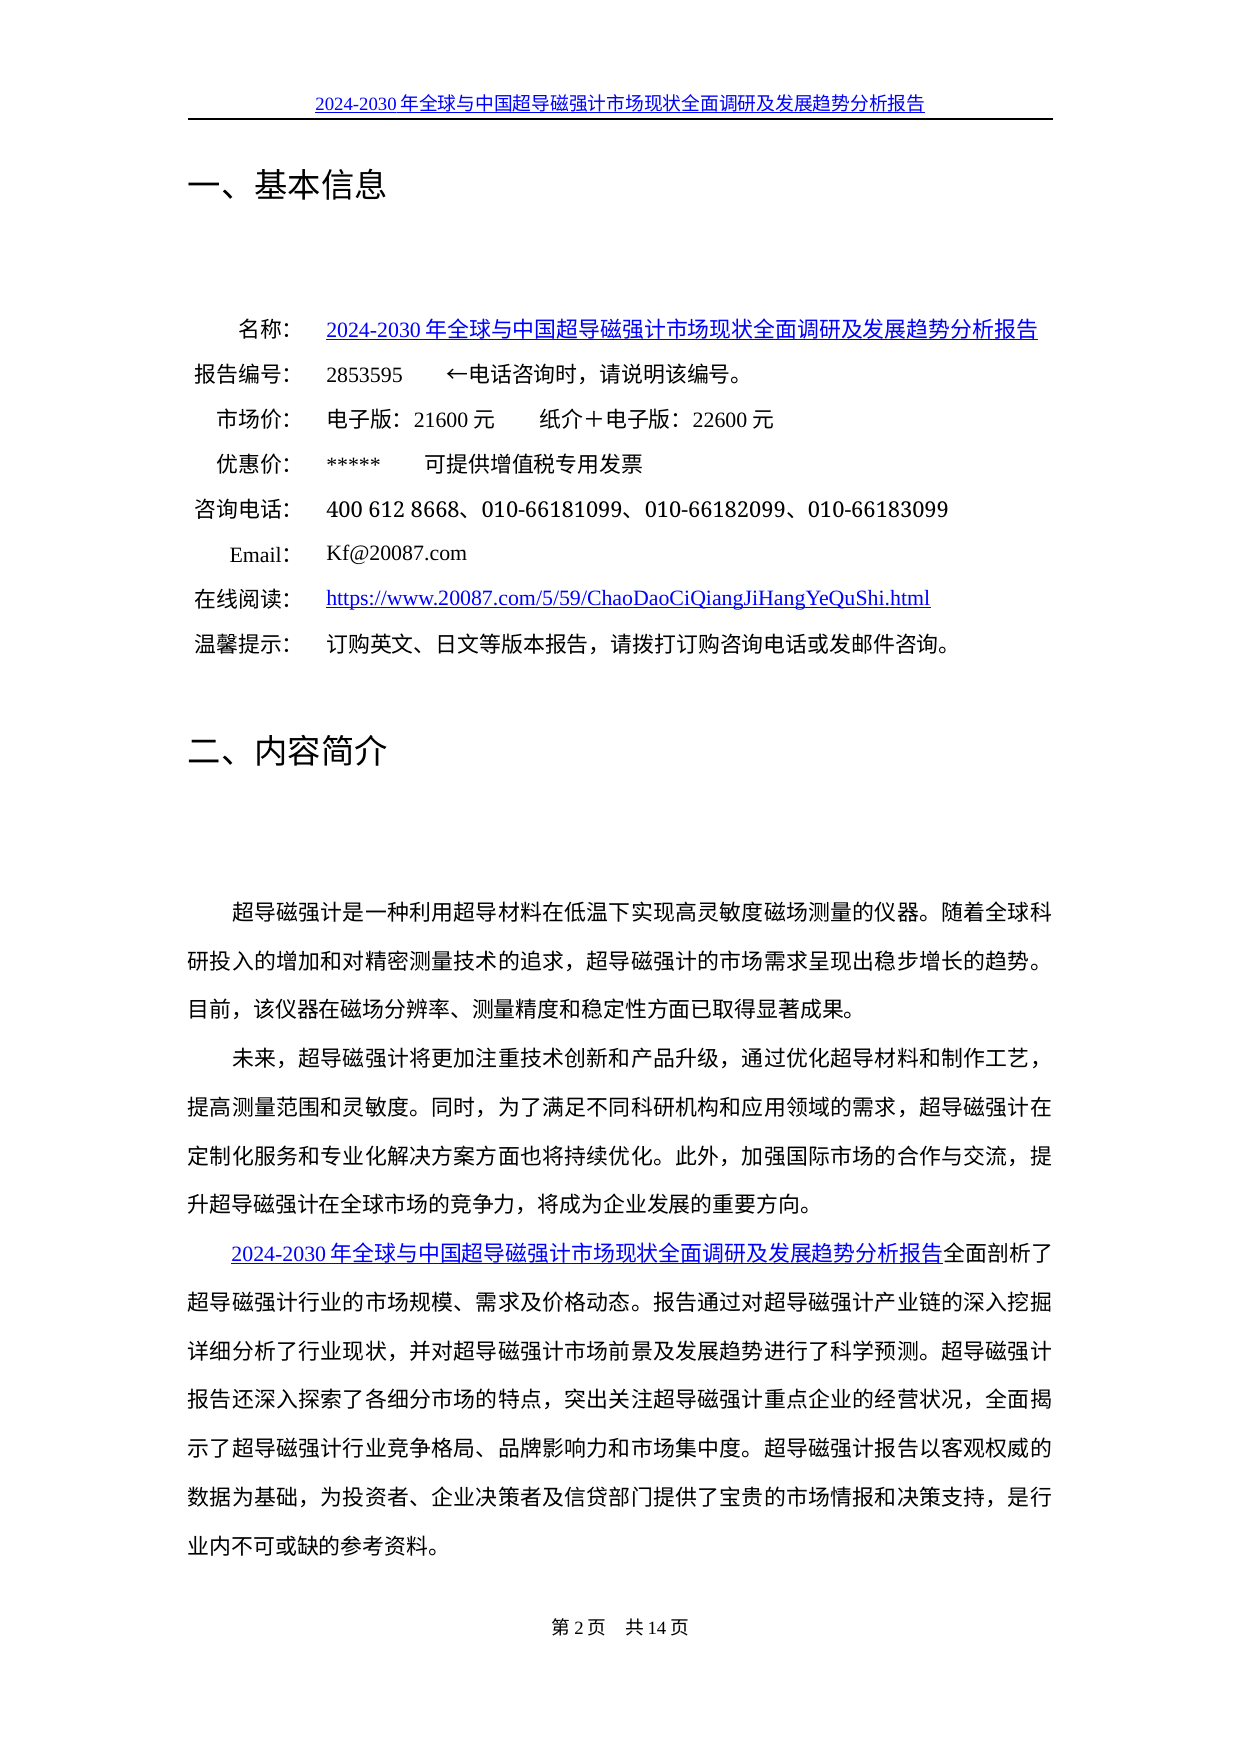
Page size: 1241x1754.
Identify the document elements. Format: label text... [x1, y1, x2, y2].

table_cell ***** 可提供增值税专用发票 [315, 447, 1073, 492]
table_cell 在线阅读： [167, 582, 315, 627]
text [187, 894, 1053, 1561]
table_cell Email： [167, 537, 315, 582]
table_cell Kf@20087.com [315, 537, 1073, 582]
table_cell 咨询电话： [167, 492, 315, 537]
table_cell 报告编号： [167, 357, 315, 402]
table_cell 市场价： [167, 402, 315, 447]
table_header 2024-2030年全球与中国超导磁强计市场现状全面调研及发展趋势分析报告 [315, 312, 1073, 357]
title 二、内容简介 [187, 717, 1053, 782]
title 一、基本信息 [187, 150, 1053, 215]
table_cell 电子版：21600 元 纸介＋电子版：22600 元 [315, 402, 1073, 447]
table_cell 2853595 ←电话咨询时，请说明该编号。 [315, 357, 1073, 402]
table_cell [315, 582, 1073, 627]
table_cell 温馨提示： [167, 627, 315, 672]
table_cell 订购英文、日文等版本报告，请拨打订购咨询电话或发邮件咨询。 [315, 627, 1073, 672]
table_cell 优惠价： [167, 447, 315, 492]
table_cell 400 612 8668、010-66181099、010-66182099、010-66183099 [315, 492, 1073, 537]
table_header 名称： [167, 312, 315, 357]
